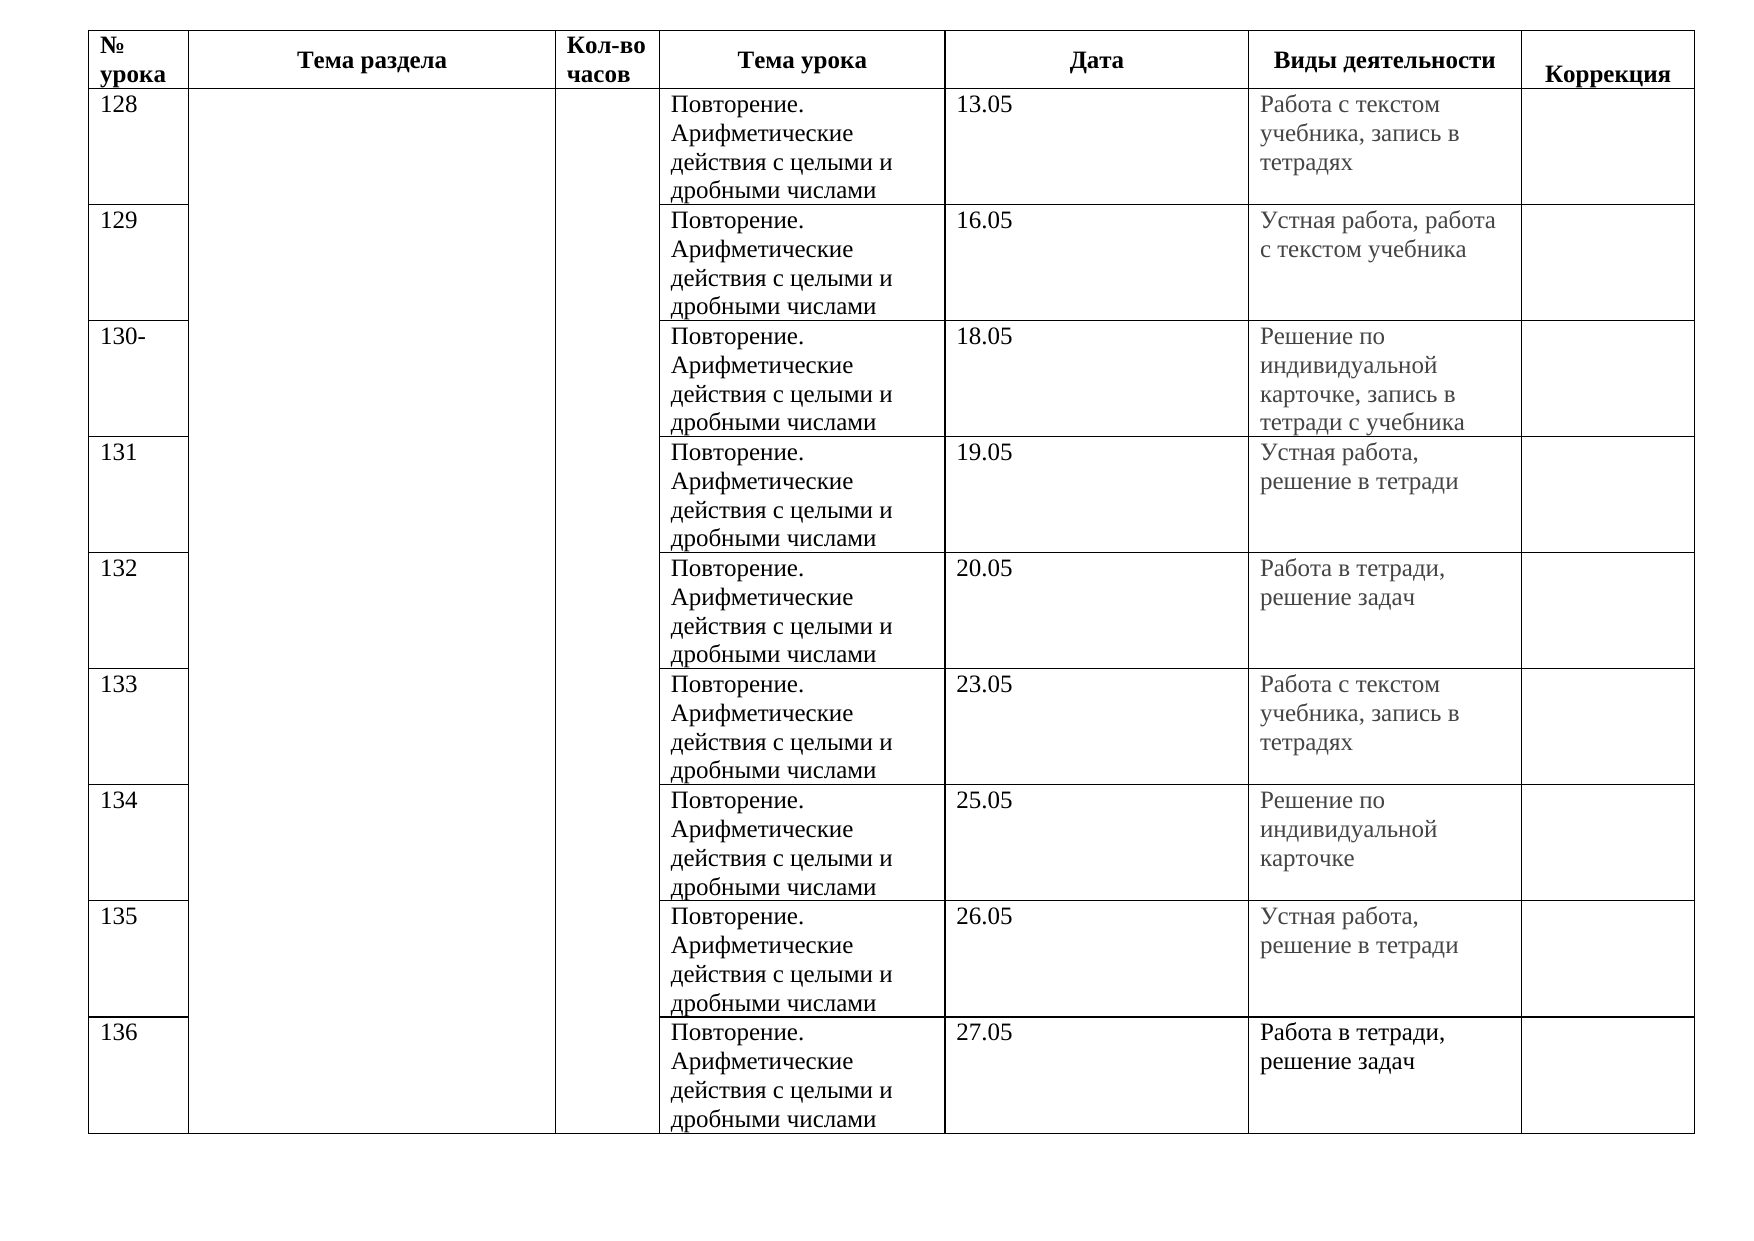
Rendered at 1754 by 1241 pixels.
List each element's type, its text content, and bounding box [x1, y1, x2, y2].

table_cell Устная работа, работа с текстом учебника [1249, 205, 1521, 320]
table_cell Работа в тетради, решение задач [1249, 553, 1521, 668]
table_cell 134 [89, 785, 188, 900]
table_cell [1522, 321, 1694, 436]
table_cell Решение по индивидуальной карточке [1249, 785, 1521, 900]
table_cell Коррекция [1522, 31, 1694, 88]
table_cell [660, 205, 944, 320]
table_cell 20.05 [946, 553, 1248, 668]
table_cell [1522, 901, 1694, 1016]
table_cell 16.05 [946, 205, 1248, 320]
table_cell Повторение. Арифметические действия с целыми и дробными числами [660, 1018, 944, 1132]
table_cell 27.05 [946, 1018, 1248, 1132]
table_cell 131 [89, 437, 188, 552]
table_cell 19.05 [946, 437, 1248, 552]
table_cell Повторение. Арифметические действия с целыми и дробными числами [660, 901, 944, 1016]
table_cell [1522, 437, 1694, 552]
table_cell Работа с текстом учебника, запись в тетрадях [1249, 89, 1521, 204]
table_cell № урока [89, 31, 188, 88]
table_cell Повторение. Арифметические действия с целыми и дробными числами [660, 553, 944, 668]
table_cell 23.05 [946, 669, 1248, 784]
table_cell 128 [89, 89, 188, 204]
table_cell 129 [89, 205, 188, 320]
table_cell [1522, 1018, 1694, 1132]
table_cell Тема раздела [189, 31, 555, 88]
table_cell Виды деятельности [1249, 31, 1521, 88]
table_cell Работа с текстом учебника, запись в тетрадях [1249, 669, 1521, 784]
table_cell 25.05 [946, 785, 1248, 900]
table_cell 18.05 [946, 321, 1248, 436]
table_cell Повторение. Арифметические действия с целыми и дробными числами [660, 669, 944, 784]
table_cell [189, 89, 555, 1132]
table_cell Повторение. Арифметические действия с целыми и дробными числами [660, 321, 944, 436]
table_cell [1522, 669, 1694, 784]
table_cell 132 [89, 553, 188, 668]
table_cell [1522, 785, 1694, 900]
table_cell Работа в тетради, решение задач [1249, 1018, 1521, 1132]
table_cell [1522, 205, 1694, 320]
table_cell [1522, 89, 1694, 204]
table_cell 133 [89, 669, 188, 784]
table_cell 13.05 [946, 89, 1248, 204]
table_cell Повторение. Арифметические действия с целыми и дробными числами [660, 785, 944, 900]
table_cell Решение по индивидуальной карточке, запись в тетради с учебника [1249, 321, 1521, 436]
table_cell Кол-во часов [556, 31, 659, 88]
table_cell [660, 89, 944, 204]
table_cell Дата [946, 31, 1248, 88]
table_cell 26.05 [946, 901, 1248, 1016]
table_cell 130- [89, 321, 188, 436]
table_cell 135 [89, 901, 188, 1016]
table_cell Тема урока [660, 31, 944, 88]
table_cell Устная работа, решение в тетради [1249, 901, 1521, 1016]
table_cell Повторение. Арифметические действия с целыми и дробными числами [660, 437, 944, 552]
table_cell Устная работа, решение в тетради [1249, 437, 1521, 552]
table_cell 136 [89, 1018, 188, 1132]
table_cell [1522, 553, 1694, 668]
table_cell [556, 89, 659, 1132]
